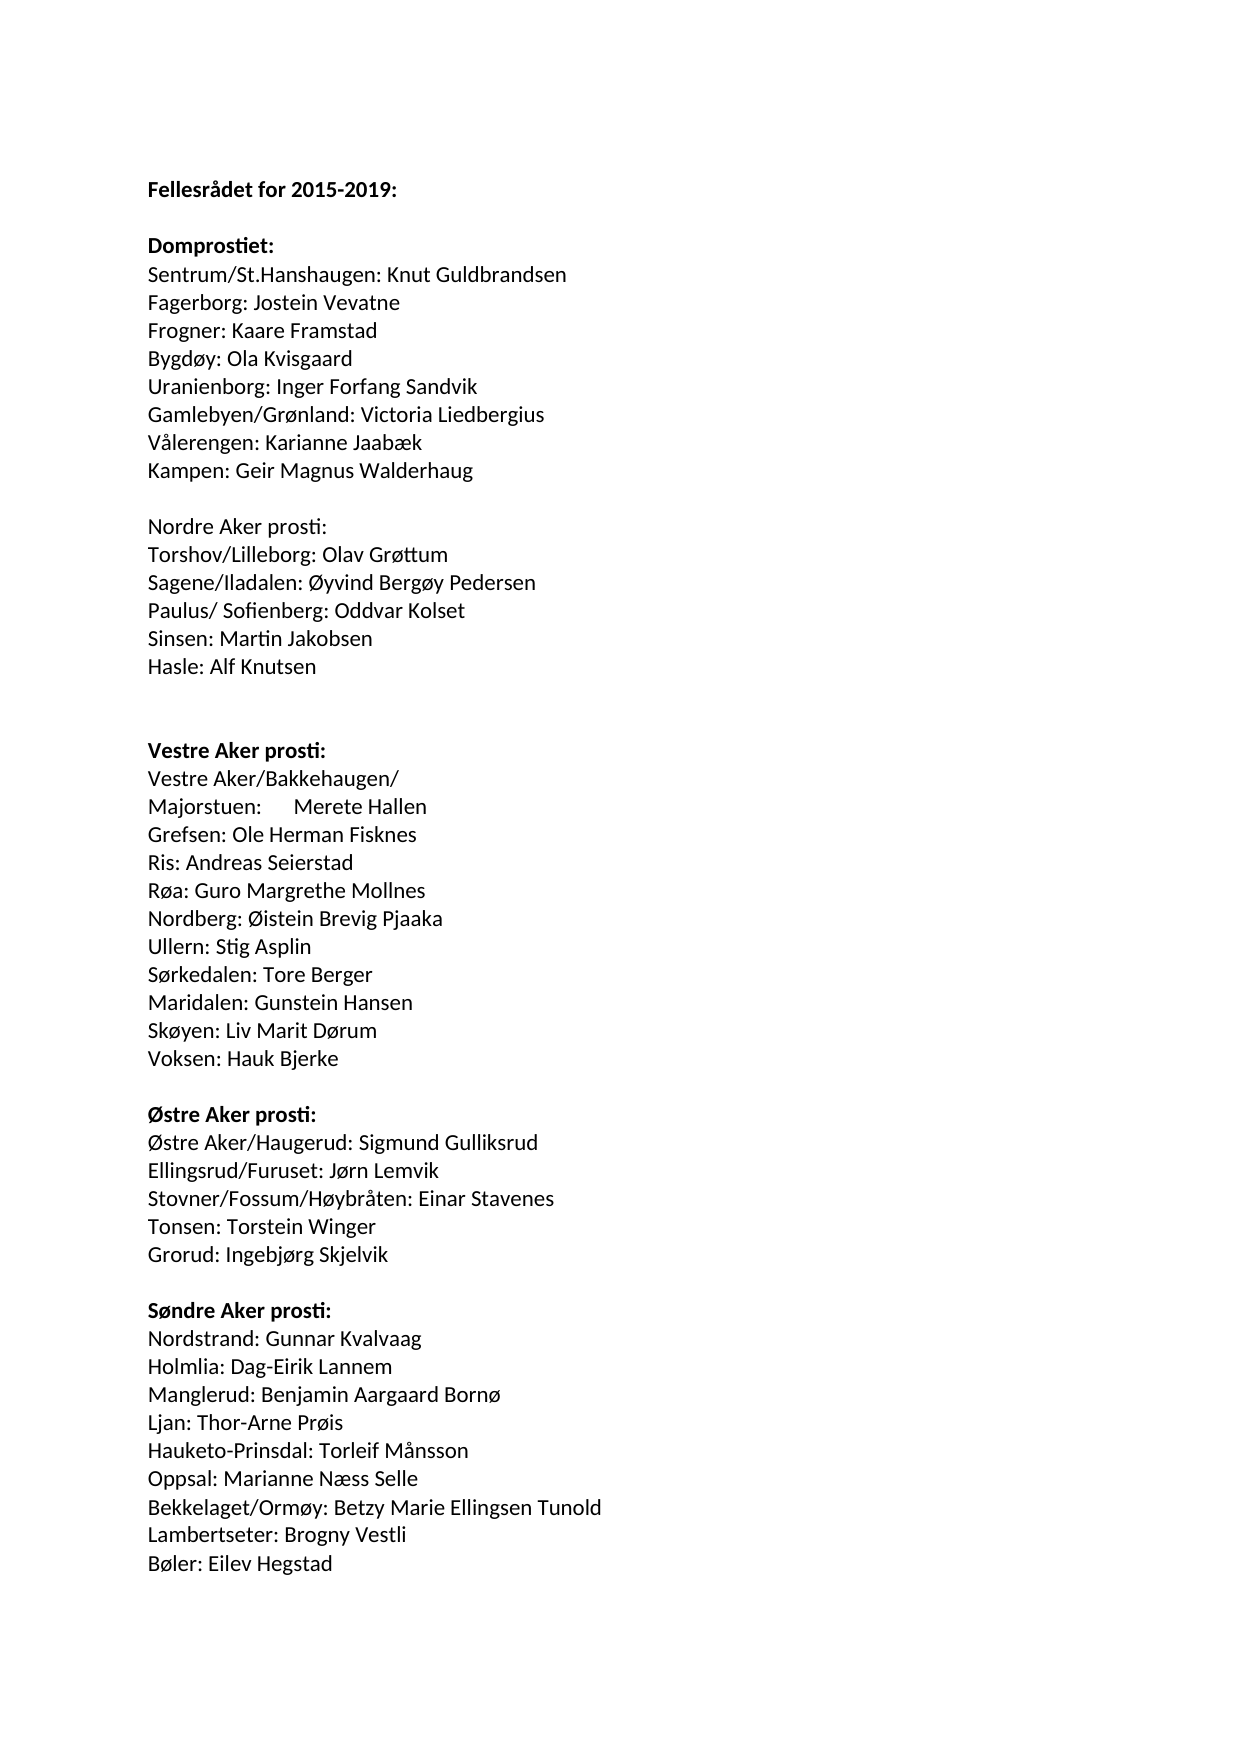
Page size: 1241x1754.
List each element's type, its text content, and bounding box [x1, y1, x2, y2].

text Nordstrand: Gunnar Kvalvaag [148, 1324, 1093, 1352]
text Skøyen: Liv Marit Dørum [148, 1016, 1093, 1044]
text Hasle: Alf Knutsen [148, 652, 1093, 680]
text Bøler: Eilev Hegstad [148, 1549, 1093, 1577]
text Manglerud: Benjamin Aargaard Bornø [148, 1381, 1093, 1408]
text Østre Aker prosti: [148, 1100, 1093, 1128]
text Nordre Aker prosti: [148, 512, 1093, 540]
text Bekkelaget/Ormøy: Betzy Marie Ellingsen Tunold [148, 1493, 1093, 1521]
text Sørkedalen: Tore Berger [148, 960, 1093, 988]
text Stovner/Fossum/Høybråten: Einar Stavenes [148, 1184, 1093, 1212]
text Majorstuen: Merete Hallen [148, 792, 1093, 820]
text Holmlia: Dag-Eirik Lannem [148, 1352, 1093, 1381]
text Grefsen: Ole Herman Fisknes [148, 820, 1093, 848]
text Fagerborg: Jostein Vevatne [148, 288, 1093, 316]
text Ljan: Thor-Arne Prøis [148, 1408, 1093, 1437]
text Maridalen: Gunstein Hansen [148, 988, 1093, 1016]
text Vålerengen: Karianne Jaabæk [148, 428, 1093, 456]
text Gamlebyen/Grønland: Victoria Liedbergius [148, 400, 1093, 428]
text Ullern: Stig Asplin [148, 932, 1093, 960]
text Voksen: Hauk Bjerke [148, 1044, 1093, 1072]
text Fellesrådet for 2015-2019: [148, 176, 1093, 204]
text Paulus/ Sofienberg: Oddvar Kolset [148, 596, 1093, 624]
text Hauketo-Prinsdal: Torleif Månsson [148, 1437, 1093, 1464]
text Østre Aker/Haugerud: Sigmund Gulliksrud [148, 1128, 1093, 1156]
text Bygdøy: Ola Kvisgaard [148, 344, 1093, 372]
text Oppsal: Marianne Næss Selle [148, 1464, 1093, 1493]
text Grorud: Ingebjørg Skjelvik [148, 1240, 1093, 1268]
text Sinsen: Martin Jakobsen [148, 624, 1093, 652]
text Ellingsrud/Furuset: Jørn Lemvik [148, 1156, 1093, 1184]
text Tonsen: Torstein Winger [148, 1212, 1093, 1240]
text Sentrum/St.Hanshaugen: Knut Guldbrandsen [148, 260, 1093, 288]
text Søndre Aker prosti: [148, 1296, 1093, 1324]
text Torshov/Lilleborg: Olav Grøttum [148, 540, 1093, 568]
text Sagene/Iladalen: Øyvind Bergøy Pedersen [148, 568, 1093, 596]
text Røa: Guro Margrethe Mollnes [148, 876, 1093, 904]
text Vestre Aker prosti: [148, 736, 1093, 764]
text Kampen: Geir Magnus Walderhaug [148, 456, 1093, 484]
text Uranienborg: Inger Forfang Sandvik [148, 372, 1093, 400]
text Vestre Aker/Bakkehaugen/ [148, 764, 1093, 792]
text Domprostiet: [148, 232, 1093, 260]
text Frogner: Kaare Framstad [148, 316, 1093, 344]
text Lambertseter: Brogny Vestli [148, 1521, 1093, 1549]
text Ris: Andreas Seierstad [148, 848, 1093, 876]
text Nordberg: Øistein Brevig Pjaaka [148, 904, 1093, 932]
